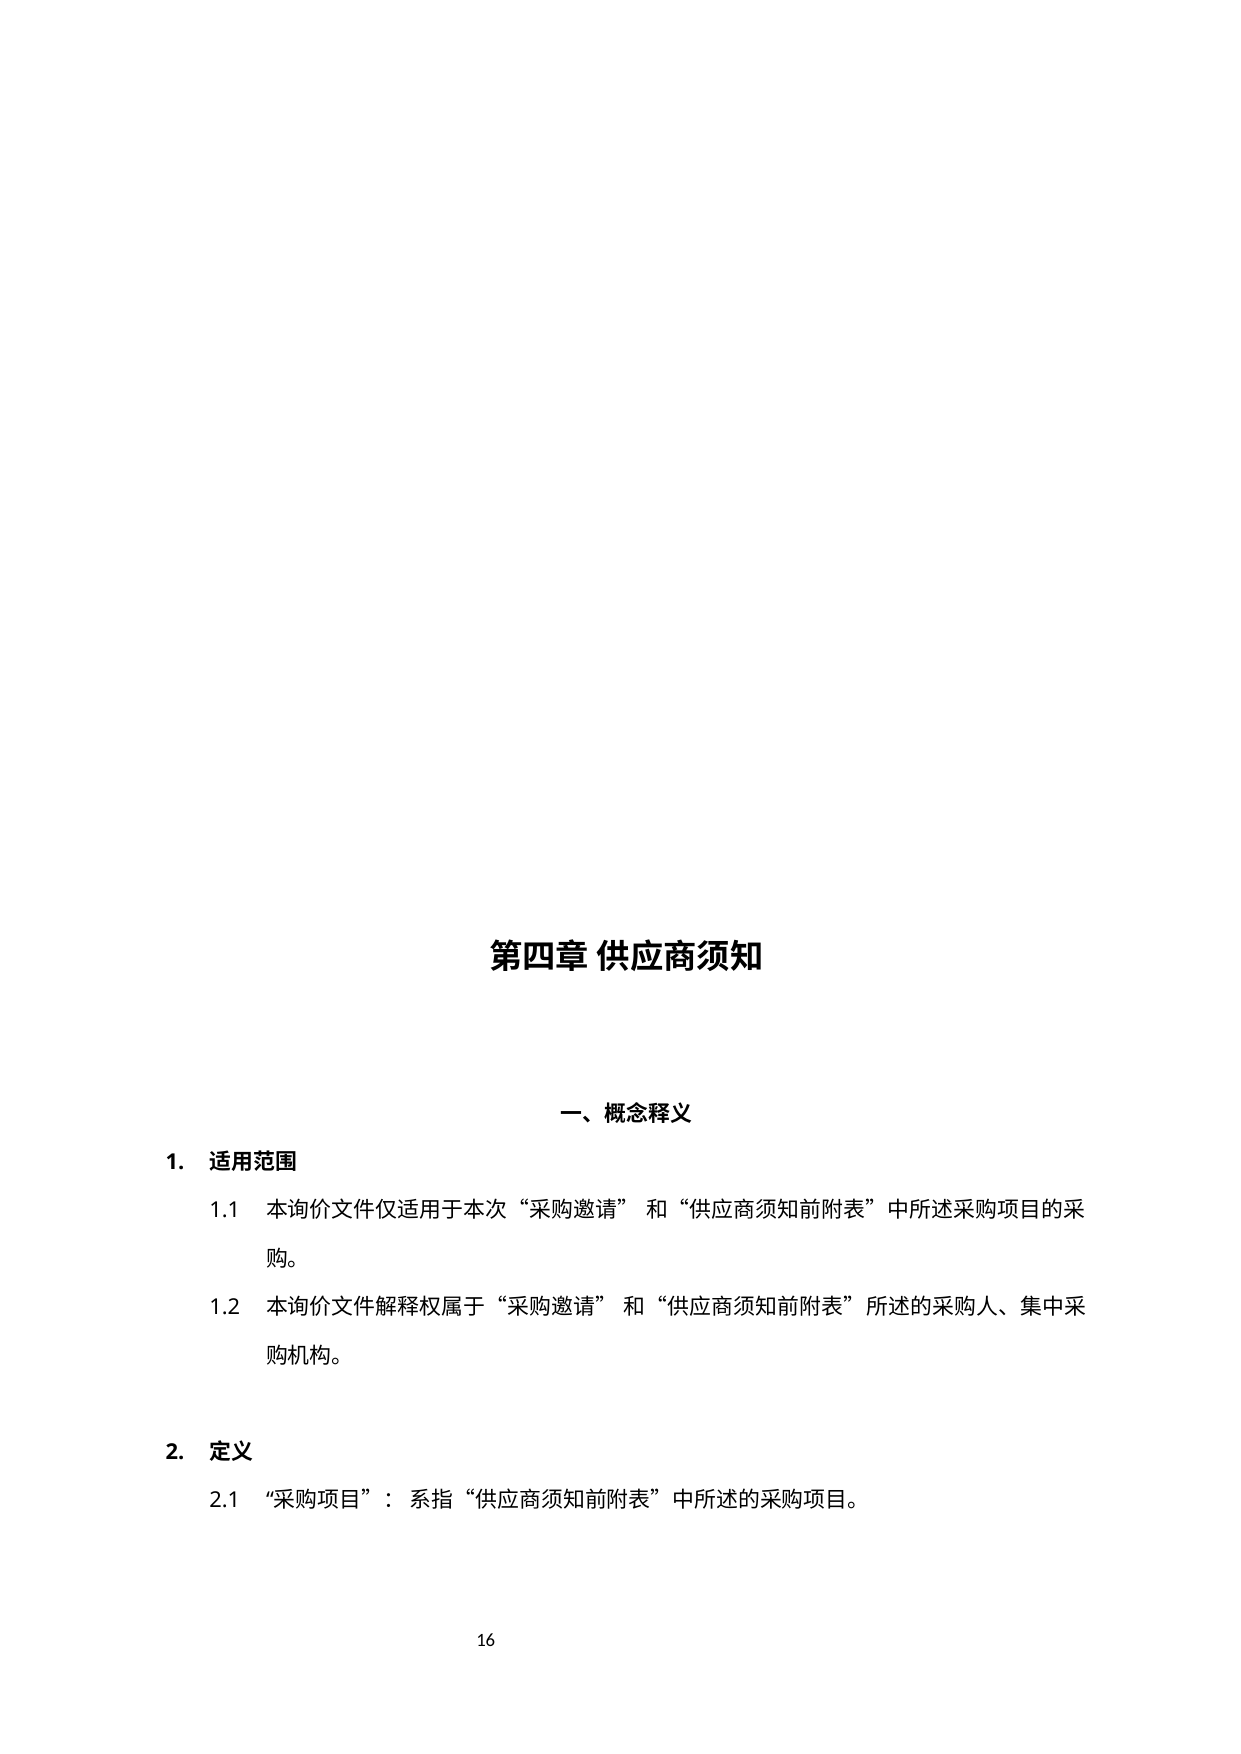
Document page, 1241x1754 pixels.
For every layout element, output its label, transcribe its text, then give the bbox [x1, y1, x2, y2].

list “采购项目”： 系指“供应商须知前附表”中所述的采购项目。 [209, 1482, 1087, 1514]
list 本询价文件仅适用于本次“采购邀请” 和“供应商须知前附表”中所述采购项目的采购。 [209, 1192, 1087, 1273]
text 第四章 供应商须知 [165, 921, 1087, 986]
text 一、概念释义 [165, 1095, 1087, 1128]
list 定义 [165, 1433, 1087, 1466]
list 本询价文件解释权属于“采购邀请” 和“供应商须知前附表”所述的采购人、集中采购机构。 [209, 1289, 1087, 1370]
list 适用范围 [165, 1143, 1087, 1176]
